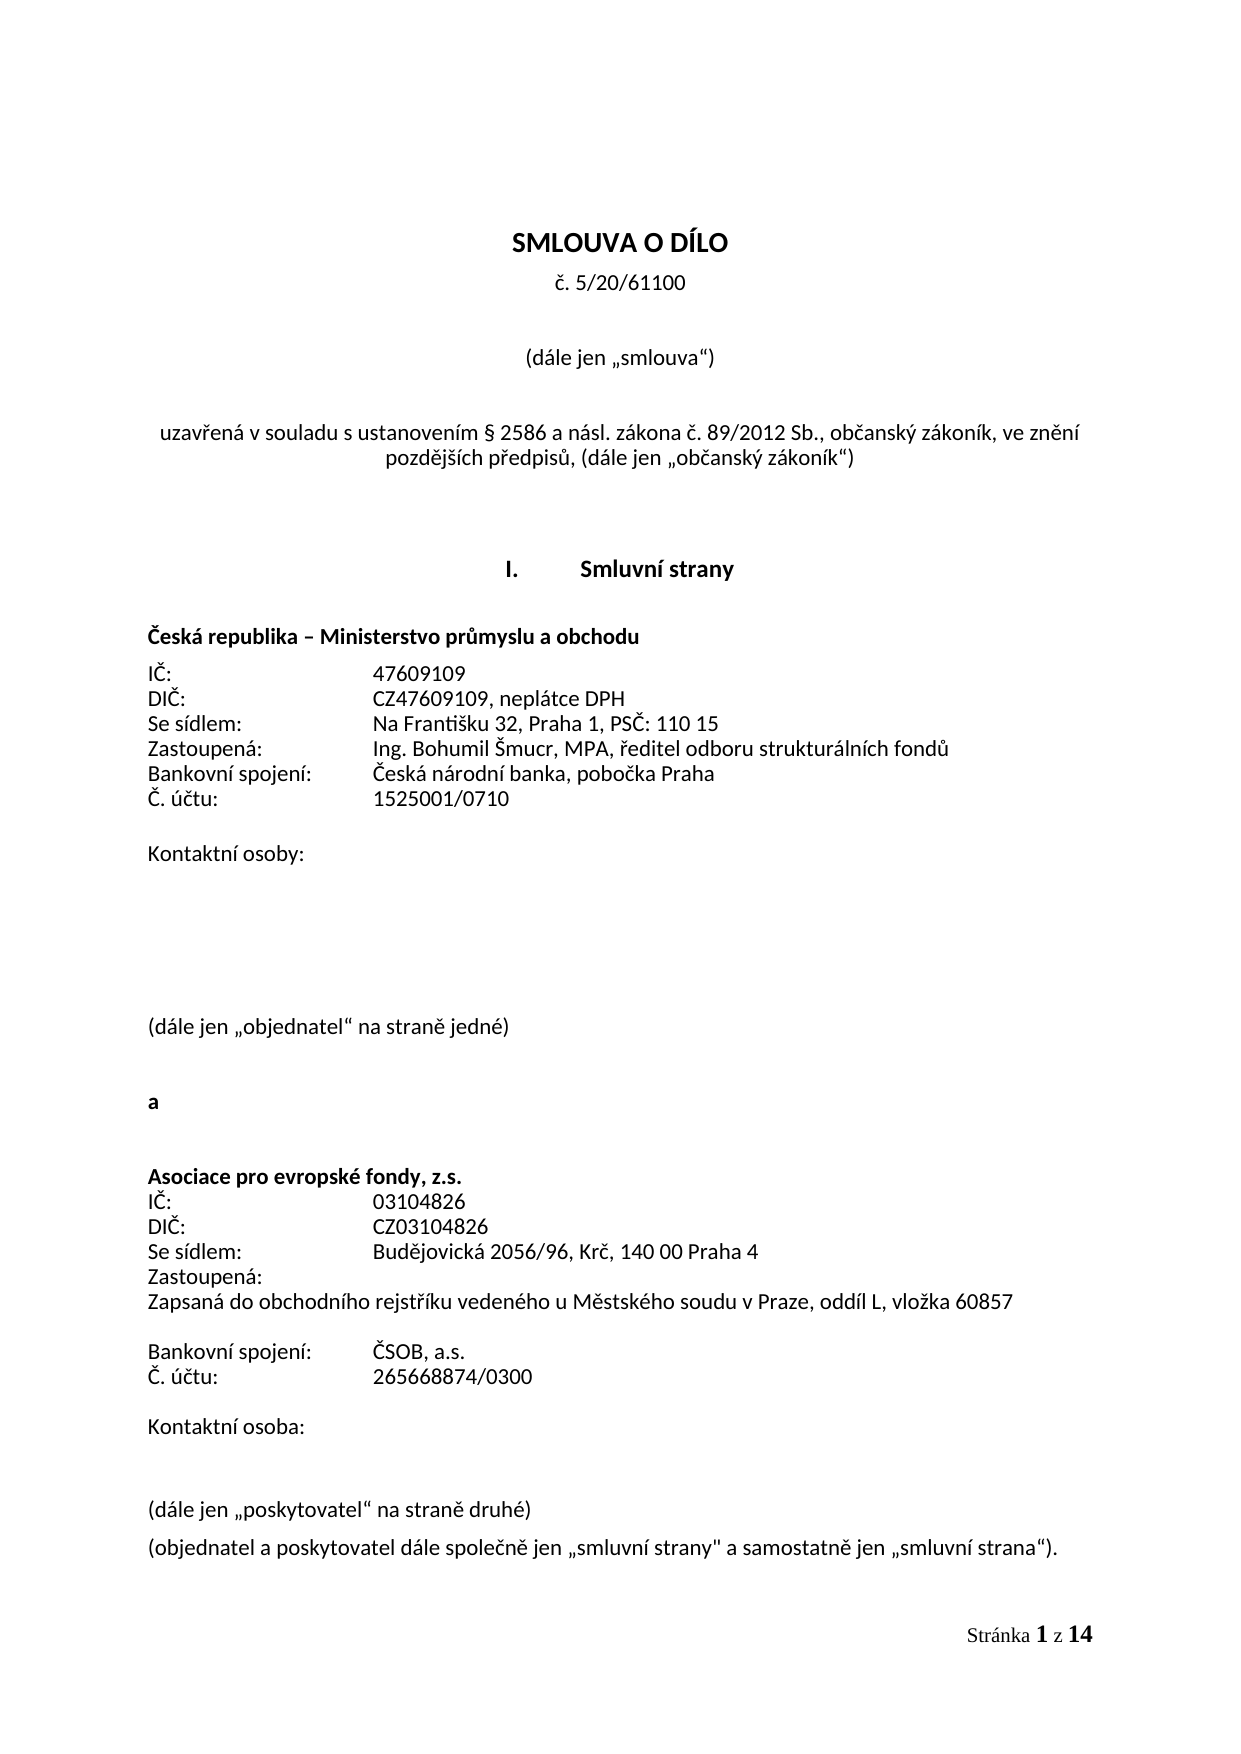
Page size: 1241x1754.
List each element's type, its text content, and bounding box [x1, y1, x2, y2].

text č. 5/20/61100 [148, 270, 1093, 295]
text Bankovní spojení: ČSOB, a.s. [148, 1339, 1093, 1364]
text Se sídlem: Na Františku 32, Praha 1, PSČ: 110 15 [148, 712, 1093, 737]
text SMLOUVA O DÍLO [148, 232, 1093, 257]
text Kontaktní osoba: [148, 1414, 1093, 1439]
text IČ: 47609109 [148, 662, 1093, 687]
text Zastoupená: [148, 1264, 1093, 1289]
text a [148, 1089, 1093, 1114]
text Č. účtu: 1525001/0710 [148, 787, 1093, 812]
subtitle Smluvní strany [146, 557, 1093, 582]
text Česká republika – Ministerstvo průmyslu a obchodu [148, 624, 1093, 649]
text Č. účtu: 265668874/0300 [148, 1364, 1093, 1389]
text Bankovní spojení: Česká národní banka, pobočka Praha [148, 762, 1093, 787]
text Se sídlem: Budějovická 2056/96, Krč, 140 00 Praha 4 [148, 1239, 1093, 1264]
text (dále jen „poskytovatel“ na straně druhé) [148, 1498, 1093, 1523]
text (dále jen „smlouva“) [148, 345, 1093, 370]
text IČ: 03104826 [148, 1189, 1093, 1214]
text (dále jen „objednatel“ na straně jedné) [148, 1014, 1093, 1039]
text Zapsaná do obchodního rejstříku vedeného u Městského soudu v Praze, oddíl L, vložka 60857 [148, 1289, 1093, 1314]
text uzavřená v souladu s ustanovením § 2586 a násl. zákona č. 89/2012 Sb., občanský zákoník, ve znění pozdějších předpisů, (dále jen „občanský zákoník“) [148, 420, 1093, 470]
text Zastoupená: Ing. Bohumil Šmucr, MPA, ředitel odboru strukturálních fondů [148, 737, 1093, 762]
text (objednatel a poskytovatel dále společně jen „smluvní strany" a samostatně jen „smluvní strana“). [148, 1535, 1093, 1560]
text Asociace pro evropské fondy, z.s. [148, 1164, 1093, 1189]
text DIČ: CZ03104826 [148, 1214, 1093, 1239]
text DIČ: CZ47609109, neplátce DPH [148, 687, 1093, 712]
text Kontaktní osoby: [148, 842, 1093, 867]
